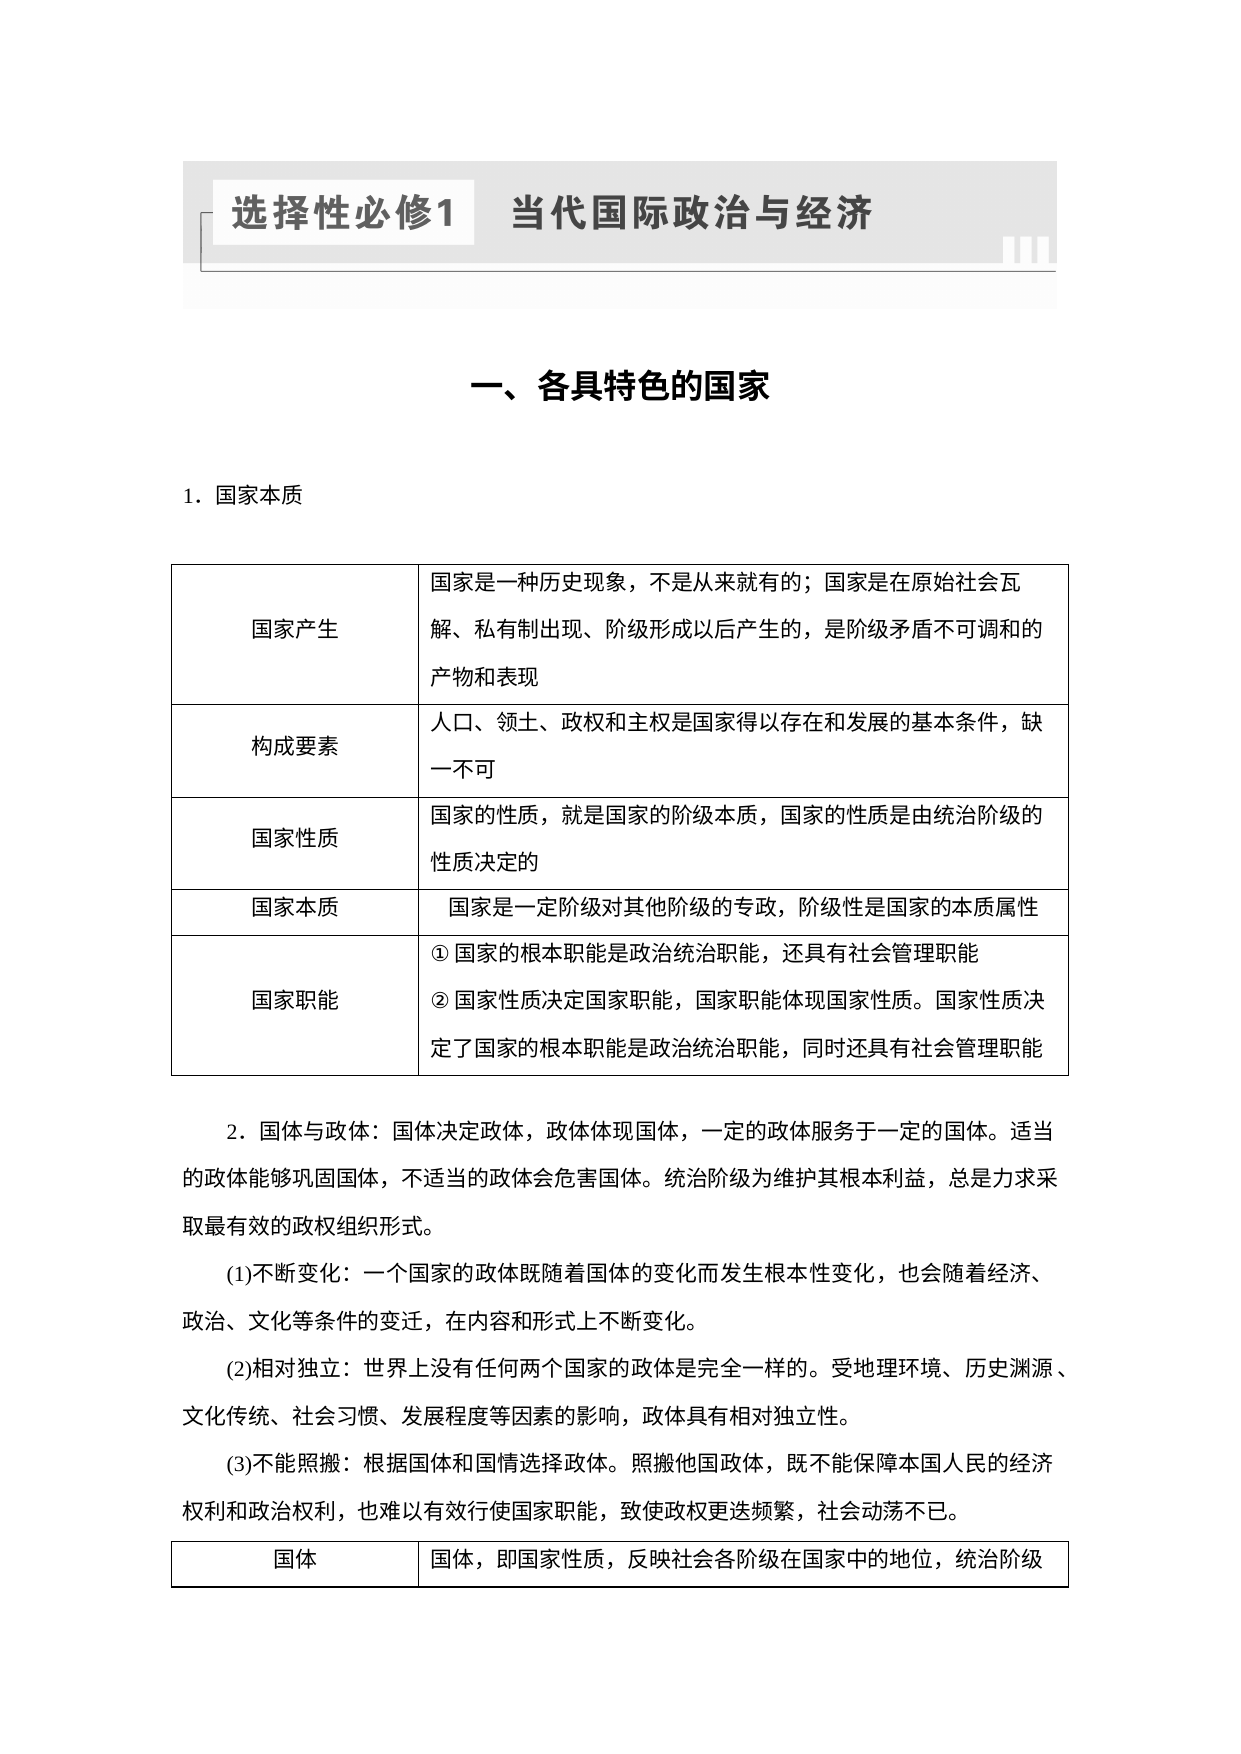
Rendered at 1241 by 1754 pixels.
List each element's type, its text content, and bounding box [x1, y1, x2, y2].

table_cell 国家的性质，就是国家的阶级本质，国家的性质是由统治阶级的性质决定的 [419, 798, 1068, 889]
subtitle 一、各具特色的国家 [183, 351, 1058, 416]
table_header 国体 [172, 1542, 418, 1586]
table_header 国家是一种历史现象，不是从来就有的；国家是在原始社会瓦解、私有制出现、阶级形成以后产生的，是阶级矛盾不可调和的产物和表现 [419, 565, 1068, 704]
table_cell ①国家的根本职能是政治统治职能，还具有社会管理职能 ②国家性质决定国家职能，国家职能体现国家性质。国家性质决定了国家的根本职能是政治统治职能，同时还具有社会管理职能 [419, 936, 1068, 1075]
text (2)相对独立：世界上没有任何两个国家的政体是完全一样的。受地理环境、历史渊源、文化传统、社会习惯、发展程度等因素的影响，政体具有相对独立性。 [183, 1351, 1058, 1430]
picture [183, 161, 1057, 309]
text (1)不断变化：一个国家的政体既随着国体的变化而发生根本性变化，也会随着经济、政治、文化等条件的变迁，在内容和形式上不断变化。 [183, 1256, 1058, 1335]
table_cell 国家本质 [172, 890, 418, 934]
text 1．国家本质 [183, 478, 1058, 510]
table_cell 国家职能 [172, 936, 418, 1075]
text (3)不能照搬：根据国体和国情选择政体。照搬他国政体，既不能保障本国人民的经济权利和政治权利，也难以有效行使国家职能，致使政权更迭频繁，社会动荡不已。 [183, 1446, 1058, 1525]
table_cell 国家是一定阶级对其他阶级的专政，阶级性是国家的本质属性 [419, 890, 1068, 934]
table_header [419, 1542, 1068, 1586]
table_header 国家产生 [172, 565, 418, 704]
table_cell 国家性质 [172, 798, 418, 889]
text 2．国体与政体：国体决定政体，政体体现国体，一定的政体服务于一定的国体。适当的政体能够巩固国体，不适当的政体会危害国体。统治阶级为维护其根本利益，总是力求采取最有效的政权组织形式。 [183, 1114, 1058, 1240]
table_cell 人口、领土、政权和主权是国家得以存在和发展的基本条件，缺一不可 [419, 705, 1068, 797]
table_cell 构成要素 [172, 705, 418, 797]
